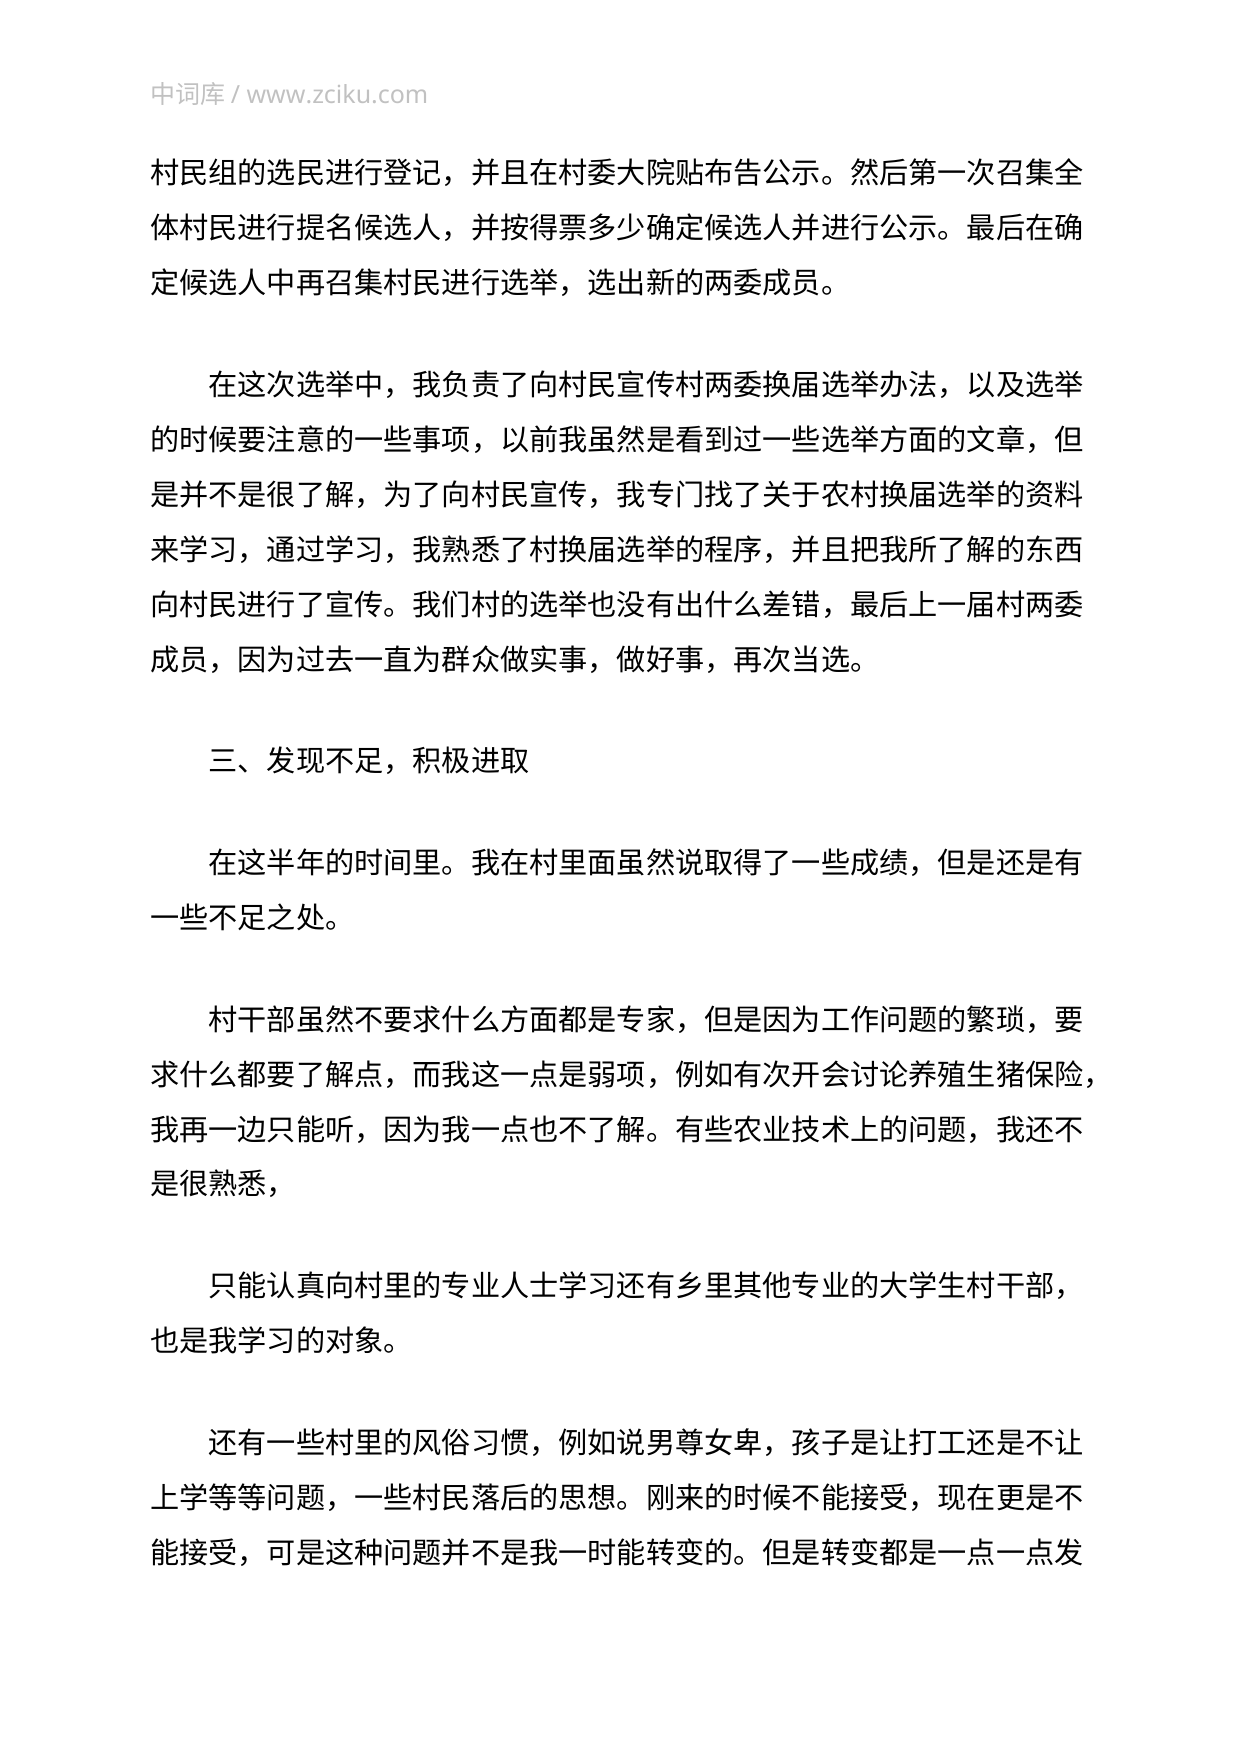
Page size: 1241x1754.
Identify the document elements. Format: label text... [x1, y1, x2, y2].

text 在这半年的时间里。我在村里面虽然说取得了一些成绩，但是还是有一些不足之处。 [150, 839, 1090, 937]
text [150, 1419, 1090, 1571]
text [150, 150, 1090, 302]
text 村干部虽然不要求什么方面都是专家，但是因为工作问题的繁琐，要求什么都要了解点，而我这一点是弱项，例如有次开会讨论养殖生猪保险，我再一边只能听，因为我一点也不了解。有些农业技术上的问题，我还不是很熟悉， [150, 996, 1090, 1203]
text 只能认真向村里的专业人士学习还有乡里其他专业的大学生村干部，也是我学习的对象。 [150, 1263, 1090, 1360]
text 三、发现不足，积极进取 [150, 738, 1090, 780]
text 在这次选举中，我负责了向村民宣传村两委换届选举办法，以及选举的时候要注意的一些事项，以前我虽然是看到过一些选举方面的文章，但是并不是很了解，为了向村民宣传，我专门找了关于农村换届选举的资料来学习，通过学习，我熟悉了村换届选举的程序，并且把我所了解的东西向村民进行了宣传。我们村的选举也没有出什么差错，最后上一届村两委成员，因为过去一直为群众做实事，做好事，再次当选。 [150, 362, 1090, 678]
